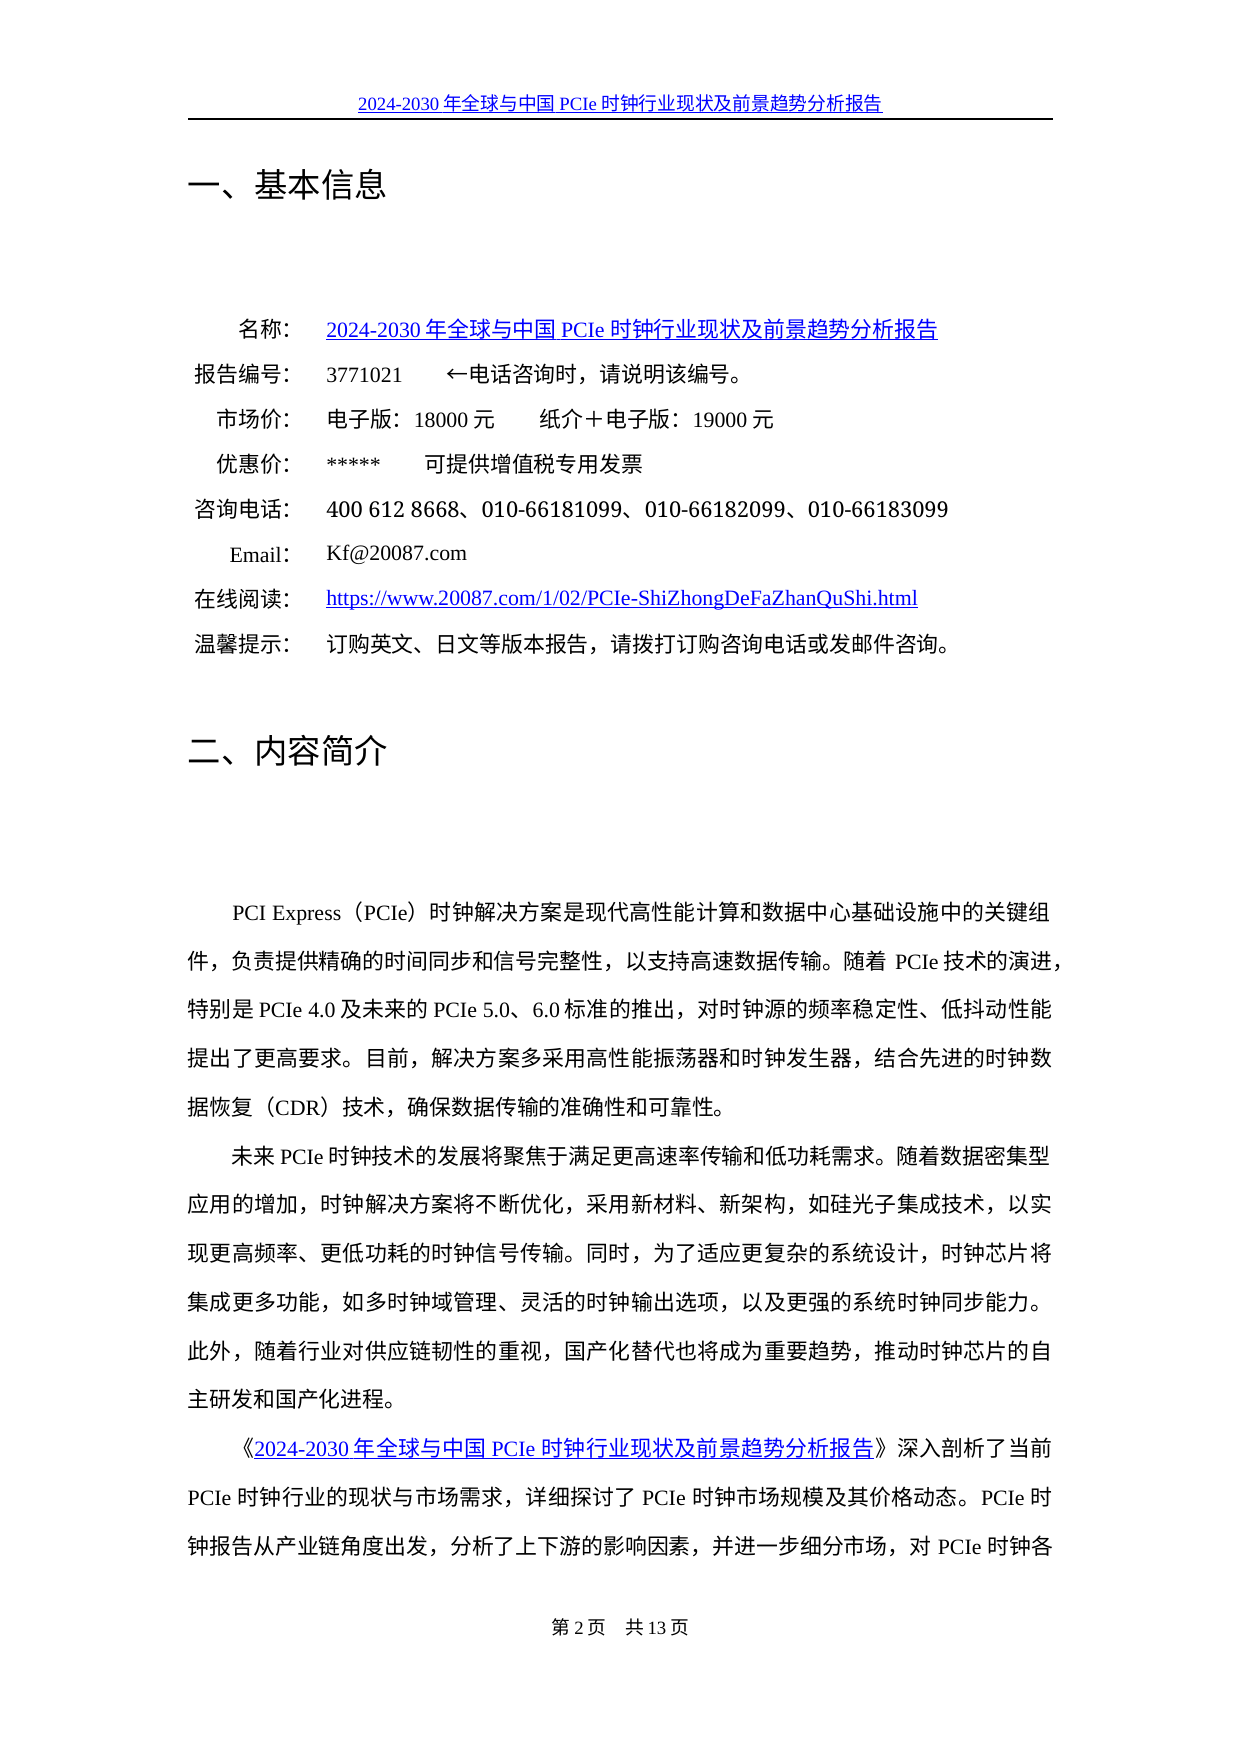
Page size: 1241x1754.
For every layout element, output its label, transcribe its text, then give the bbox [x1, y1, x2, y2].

title 二、内容简介 [187, 717, 1053, 782]
table_cell 订购英文、日文等版本报告，请拨打订购咨询电话或发邮件咨询。 [315, 627, 1073, 672]
table_cell Kf@20087.com [315, 537, 1073, 582]
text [187, 894, 1053, 1561]
table_cell 电子版：18000 元 纸介＋电子版：19000 元 [315, 402, 1073, 447]
table_cell 400 612 8668、010-66181099、010-66182099、010-66183099 [315, 492, 1073, 537]
table_cell 优惠价： [167, 447, 315, 492]
table_cell Email： [167, 537, 315, 582]
table_cell [315, 582, 1073, 627]
table_cell 咨询电话： [167, 492, 315, 537]
table_cell 在线阅读： [167, 582, 315, 627]
table_cell 温馨提示： [167, 627, 315, 672]
title 一、基本信息 [187, 150, 1053, 215]
table_header 名称： [167, 312, 315, 357]
table_header 2024-2030年全球与中国PCIe 时钟行业现状及前景趋势分析报告 [315, 312, 1073, 357]
table_cell ***** 可提供增值税专用发票 [315, 447, 1073, 492]
table_cell 3771021 ←电话咨询时，请说明该编号。 [315, 357, 1073, 402]
table_cell 报告编号： [167, 357, 315, 402]
table_cell 市场价： [167, 402, 315, 447]
